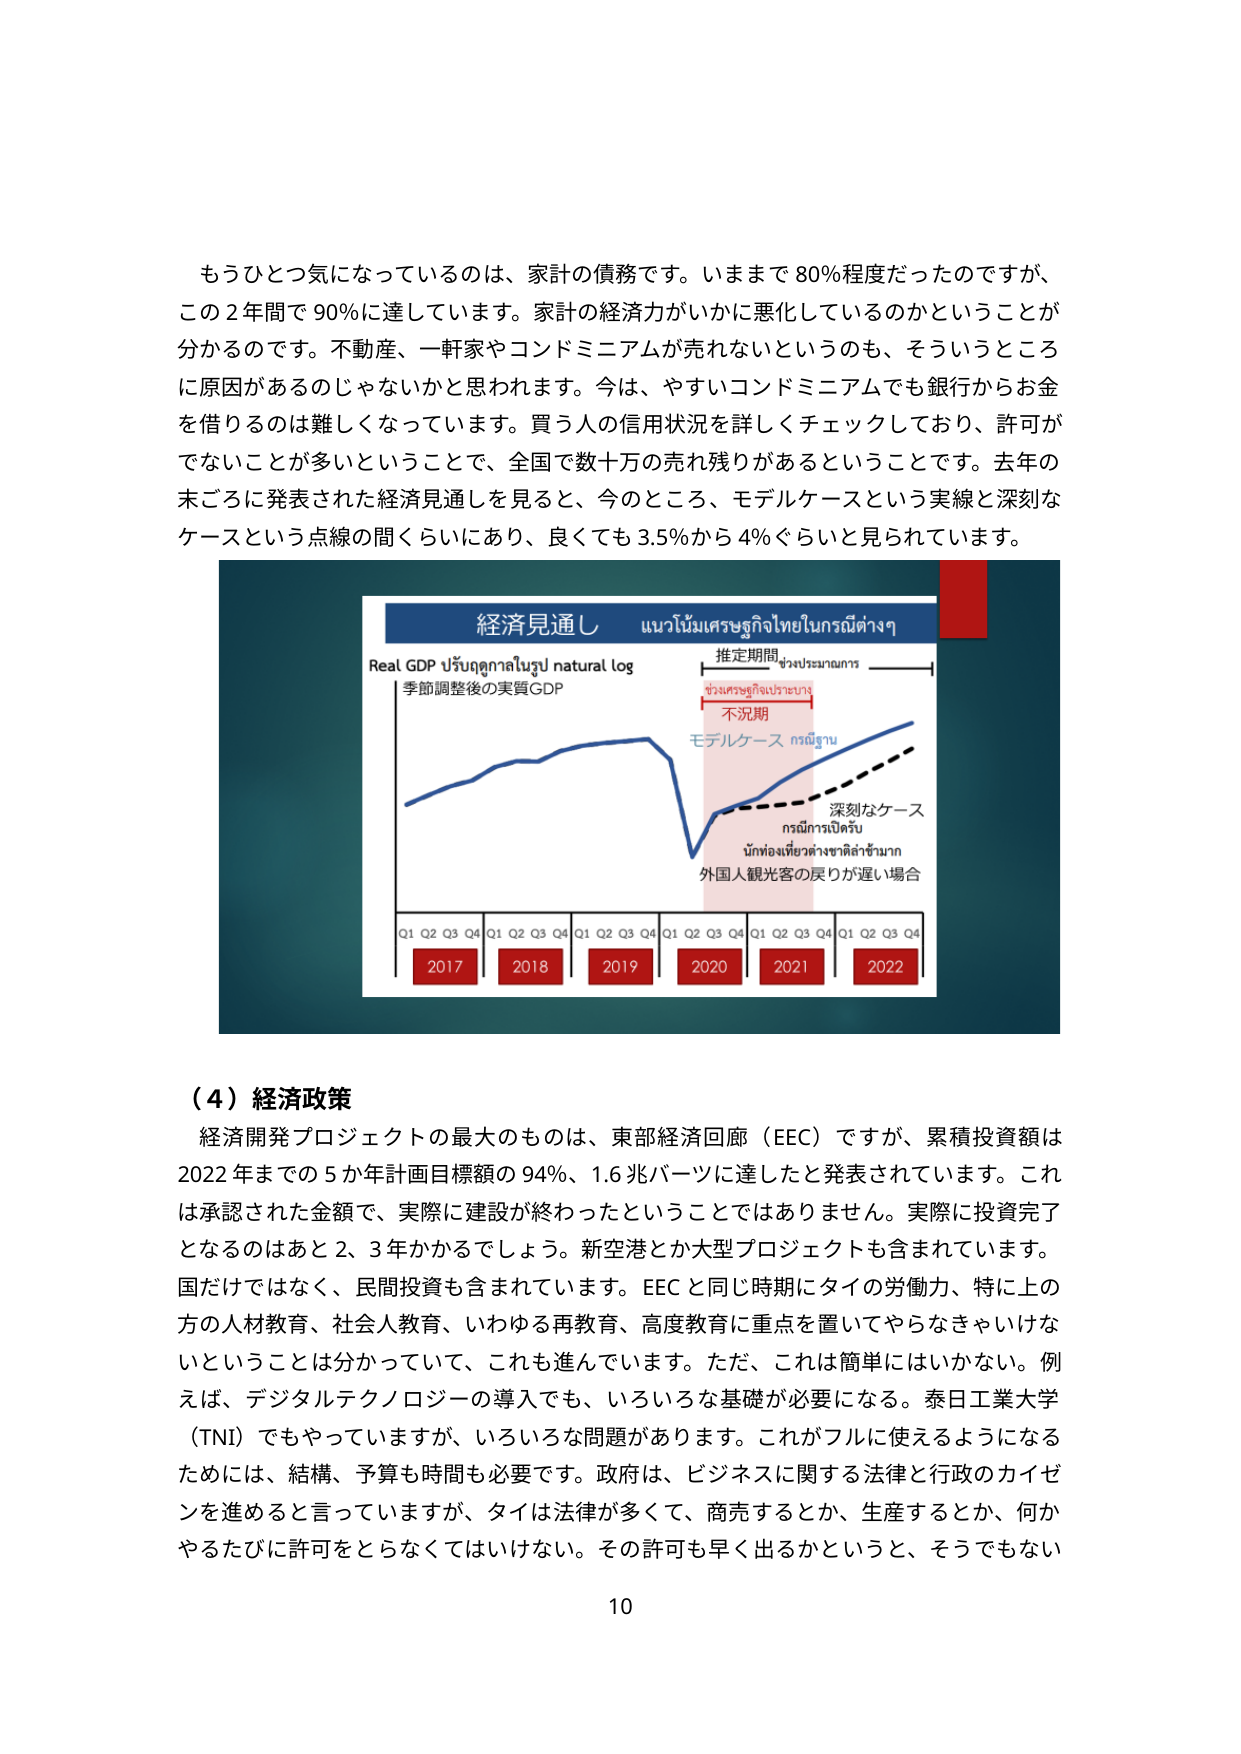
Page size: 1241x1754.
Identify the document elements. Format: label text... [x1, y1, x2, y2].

picture [218, 560, 1061, 1034]
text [177, 1117, 1063, 1567]
text （４）経済政策 [177, 1079, 1063, 1117]
text もうひとつ気になっているのは、家計の債務です。いままで80％程度だったのですが、この2年間で90％に達しています。家計の経済力がいかに悪化しているのかということが分かるのです。不動産、一軒家やコンドミニアムが売れないというのも、そういうところに原因があるのじゃないかと思われます。今は、やすいコンドミニアムでも銀行からお金を借りるのは難しくなっています。買う人の信用状況を詳しくチェックしており、許可がでないことが多いということで、全国で数十万の売れ残りがあるということです。去年の末ごろに発表された経済見通しを見ると、今のところ、モデルケースという実線と深刻なケースという点線の間くらいにあり、良くても3.5％から4％ぐらいと見られています。 [177, 254, 1063, 554]
